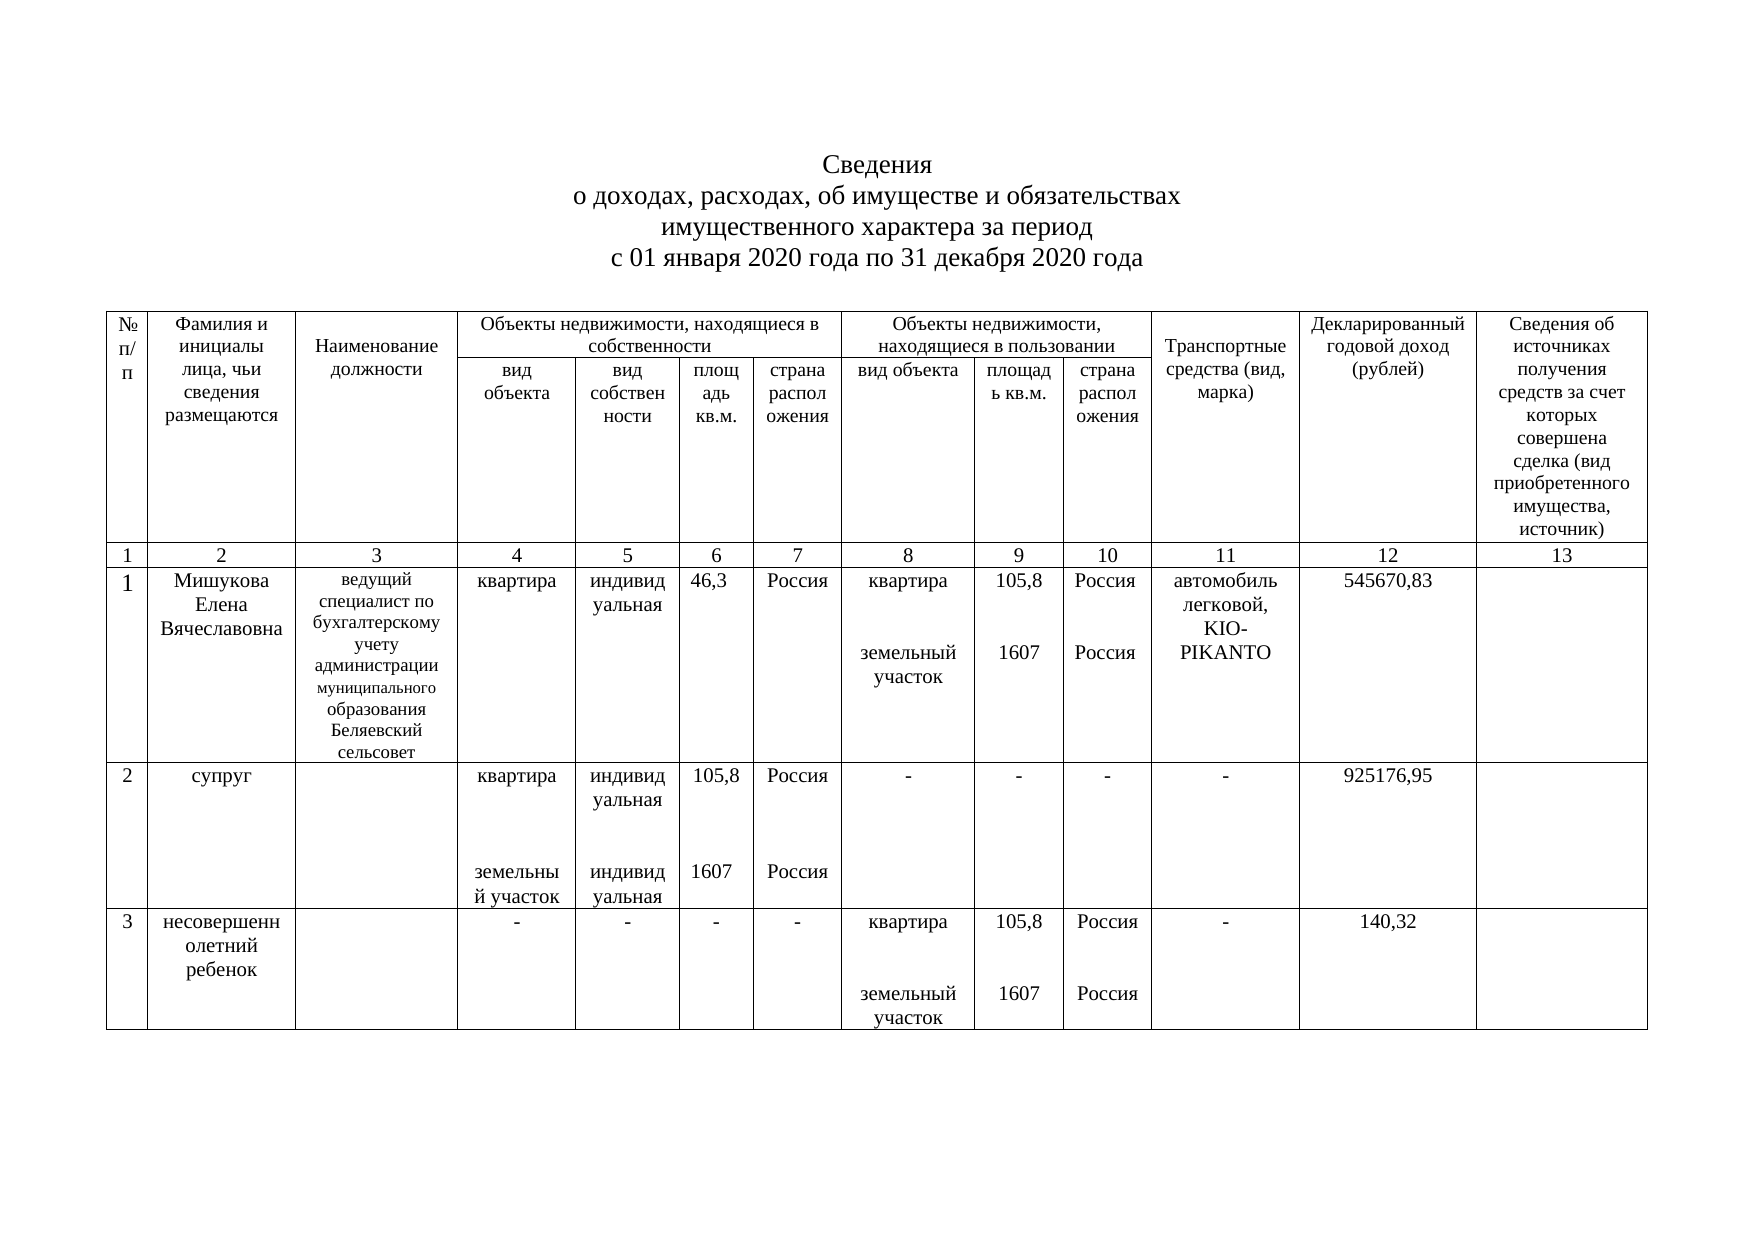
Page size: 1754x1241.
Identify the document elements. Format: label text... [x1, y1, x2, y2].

table_cell квартира земельный участок [842, 568, 974, 762]
table_cell - [1152, 763, 1299, 908]
table_header Объекты недвижимости, находящиеся в собственности [458, 312, 841, 357]
table_cell Мишукова Елена Вячеславовна [148, 568, 295, 762]
table_cell 10 [1064, 543, 1151, 567]
table_cell [296, 763, 457, 908]
table_cell 105,8 1607 [975, 909, 1063, 1029]
table_cell 12 [1300, 543, 1476, 567]
table_cell несовершеннолетний ребенок [148, 909, 295, 1029]
table_cell квартира [458, 568, 575, 762]
table_cell 1 [107, 568, 147, 762]
table_cell - [576, 909, 679, 1029]
table_cell квартира земельный участок [458, 763, 575, 908]
table_cell Россия Россия [1064, 568, 1151, 762]
table_cell - [1152, 909, 1299, 1029]
table_cell 5 [576, 543, 679, 567]
table_cell Россия Россия [754, 763, 841, 908]
table_cell - [458, 909, 575, 1029]
table_cell вид объекта [842, 358, 974, 542]
table_cell 1 [107, 543, 147, 567]
table_cell 140,32 [1300, 909, 1476, 1029]
table_cell - [754, 909, 841, 1029]
table_cell 2 [107, 763, 147, 908]
table_cell 11 [1152, 543, 1299, 567]
table_cell страна расположения [754, 358, 841, 542]
table_cell 7 [754, 543, 841, 567]
table_header Декларированный годовой доход (рублей) [1300, 312, 1476, 542]
table_cell Россия Россия [1064, 909, 1151, 1029]
table_cell 3 [296, 543, 457, 567]
table_header Сведения об источниках получения средств за счет которых совершена сделка (вид приобретенного имущества, источник) [1477, 312, 1647, 542]
table_cell площадь кв.м. [680, 358, 753, 542]
table_header № п/п [107, 312, 147, 542]
table_cell - [975, 763, 1063, 908]
table_cell - [1064, 763, 1151, 908]
table_cell 6 [680, 543, 753, 567]
table_cell квартира земельный участок [842, 909, 974, 1029]
table_cell 13 [1477, 543, 1647, 567]
text имущественного характера за период [118, 210, 1636, 241]
table_cell вид объекта [458, 358, 575, 542]
text Сведения [118, 148, 1636, 179]
table_header Объекты недвижимости, находящиеся в пользовании [842, 312, 1151, 357]
table_cell супруг [148, 763, 295, 908]
table_cell [1477, 763, 1647, 908]
table_cell площадь кв.м. [975, 358, 1063, 542]
table_cell - [842, 763, 974, 908]
table_cell Россия [754, 568, 841, 762]
table_cell 105,8 1607 [975, 568, 1063, 762]
table_cell 8 [842, 543, 974, 567]
table_cell 9 [975, 543, 1063, 567]
table_cell 3 [107, 909, 147, 1029]
table_header Фамилия и инициалы лица, чьи сведения размещаются [148, 312, 295, 542]
table_cell [1477, 568, 1647, 762]
table_cell 925176,95 [1300, 763, 1476, 908]
table_cell [296, 909, 457, 1029]
table_cell индивидуальная индивидуальная [576, 763, 679, 908]
text о доходах, расходах, об имуществе и обязательствах [118, 179, 1636, 210]
table_cell страна расположения [1064, 358, 1151, 542]
table_header Транспортные средства (вид, марка) [1152, 312, 1299, 542]
table_cell 4 [458, 543, 575, 567]
table_cell 2 [148, 543, 295, 567]
table_cell 105,8 1607 [680, 763, 753, 908]
table_header Наименование должности [296, 312, 457, 542]
table_cell индивидуальная [576, 568, 679, 762]
table_cell ведущий специалист по бухгалтерскому учету администрации муниципального образования Беляевский сельсовет [296, 568, 457, 762]
text с 01 января 2020 года по 31 декабря 2020 года [118, 241, 1636, 272]
table_cell вид собственности [576, 358, 679, 542]
table_cell 545670,83 [1300, 568, 1476, 762]
table_cell 46,3 [680, 568, 753, 762]
table_cell - [680, 909, 753, 1029]
table_cell [1477, 909, 1647, 1029]
table_cell автомобиль легковой, KIO-PIKANTO [1152, 568, 1299, 762]
